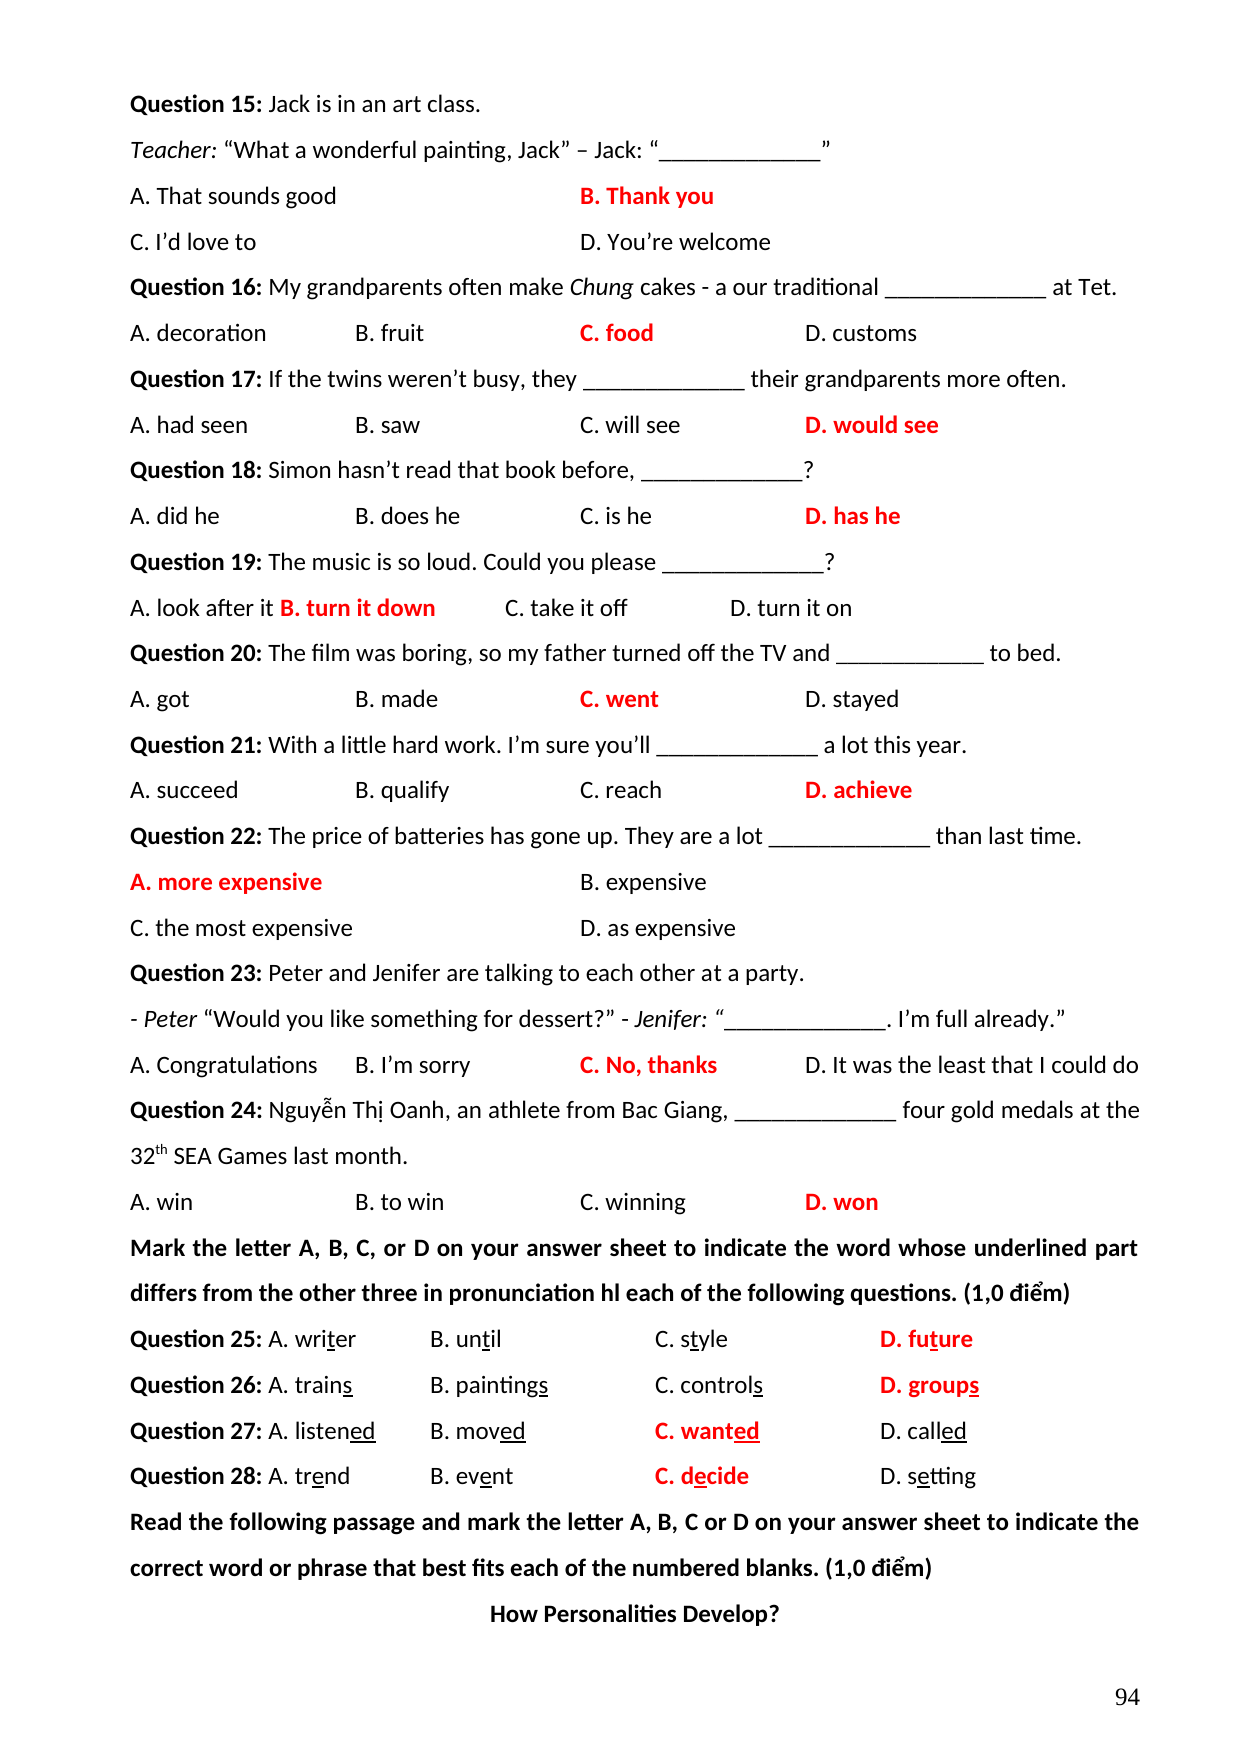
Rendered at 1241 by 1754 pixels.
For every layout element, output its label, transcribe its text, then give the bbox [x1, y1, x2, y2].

text A. succeed B. qualify C. reach D. achieve [130, 774, 1140, 805]
text A. got B. made C. went D. stayed [130, 683, 1140, 714]
text Question 23: Peter and Jenifer are talking to each other at a party. [130, 957, 1140, 988]
text Mark the letter A, B, C, or D on your answer sheet to indicate the word whose underlined part differs from the other three in pronunciation hl each of the following questions. (1,0 điểm) [130, 1232, 1140, 1308]
text A. win B. to win C. winning D. won [130, 1186, 1140, 1217]
text Question 22: The price of batteries has gone up. They are a lot _____________ than last time. [130, 820, 1140, 851]
text Question 21: With a little hard work. I’m sure you’ll _____________ a lot this year. [130, 729, 1140, 759]
text C. the most expensive D. as expensive [130, 912, 1140, 942]
text Teacher: “What a wonderful painting, Jack” – Jack: “_____________” [130, 134, 1140, 165]
text - Peter “Would you like something for dessert?” - Jenifer: “_____________. I’m full already.” [130, 1003, 1140, 1034]
text Question 19: The music is so loud. Could you please _____________? [130, 546, 1140, 576]
text How Personalities Develop? [130, 1598, 1140, 1628]
text Question 15: Jack is in an art class. [130, 89, 1140, 119]
text A. Congratulations B. I’m sorry C. No, thanks D. It was the least that I could do [130, 1049, 1140, 1079]
text A. did he B. does he C. is he D. has he [130, 500, 1140, 531]
text Question 27: A. listened B. moved C. wanted D. called [130, 1415, 1140, 1445]
text Read the following passage and mark the letter A, B, C or D on your answer sheet to indicate the correct word or phrase that best fits each of the numbered blanks. (1,0 điểm) [130, 1506, 1140, 1582]
text Question 28: A. trend B. event C. decide D. setting [130, 1461, 1140, 1491]
text Question 24: Nguyễn Thị Oanh, an athlete from Bac Giang, _____________ four gold medals at the 32th SEA Games last month. [130, 1095, 1140, 1171]
text Question 25: A. writer B. until C. style D. future [130, 1323, 1140, 1354]
text Question 17: If the twins weren’t busy, they _____________ their grandparents more often. [130, 363, 1140, 393]
text Question 20: The film was boring, so my father turned off the TV and _____________ to bed. [130, 637, 1140, 668]
text A. That sounds good B. Thank you [130, 180, 1140, 211]
text C. I’d love to D. You’re welcome [130, 226, 1140, 256]
text A. look after it B. turn it down C. take it off D. turn it on [130, 592, 1140, 622]
text Question 18: Simon hasn’t read that book before, _____________? [130, 454, 1140, 485]
text A. more expensive B. expensive [130, 866, 1140, 897]
text Question 16: My grandparents often make Chung cakes - a our traditional _____________ at Tet. [130, 272, 1140, 302]
text A. had seen B. saw C. will see D. would see [130, 409, 1140, 439]
text Question 26: A. trains B. paintings C. controls D. groups [130, 1369, 1140, 1399]
text A. decoration B. fruit C. food D. customs [130, 317, 1140, 348]
